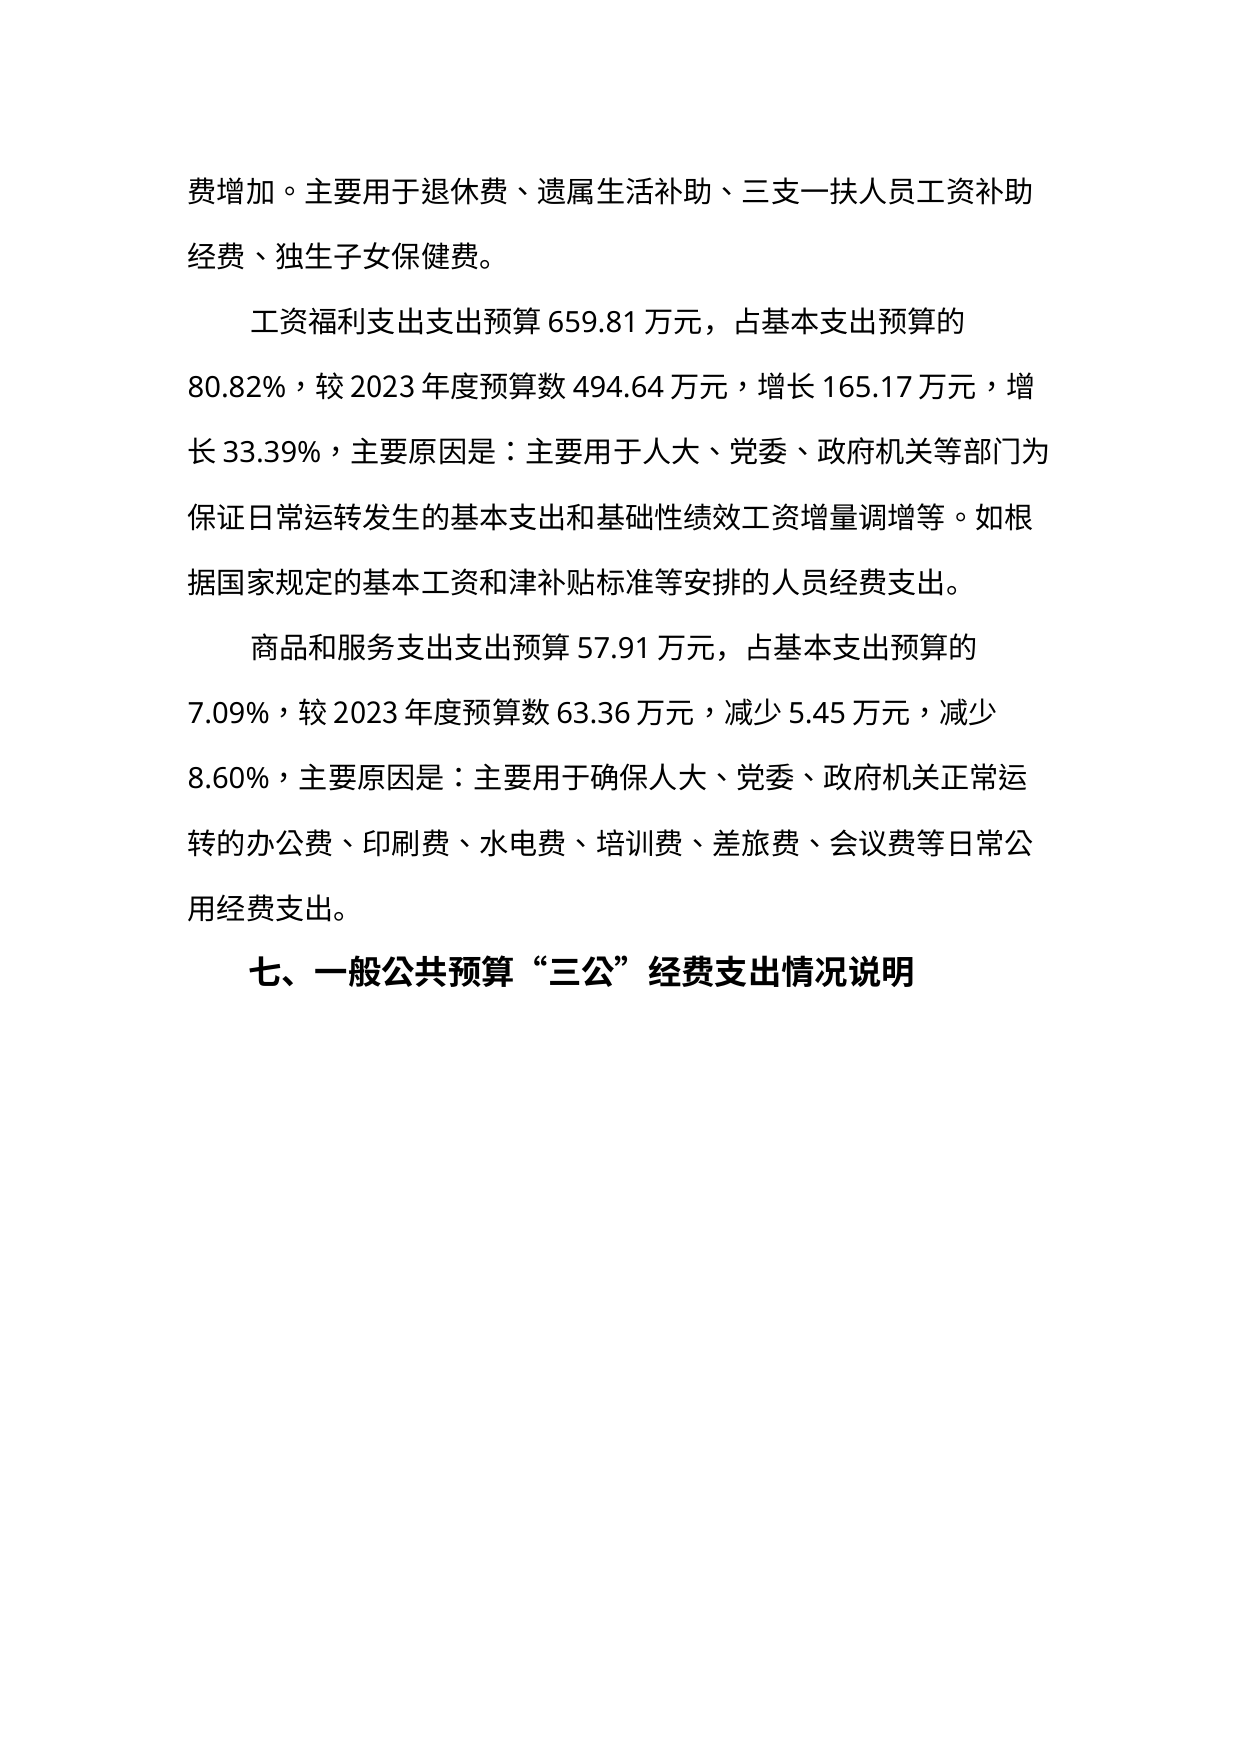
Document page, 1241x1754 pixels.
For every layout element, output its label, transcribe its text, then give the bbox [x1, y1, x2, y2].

text 工资福利支出支出预算659.81万元，占基本支出预算的80.82%，较2023年度预算数494.64万元，增长165.17万元，增长33.39%，主要原因是：主要用于人大、党委、政府机关等部门为保证日常运转发生的基本支出和基础性绩效工资增量调增等。如根据国家规定的基本工资和津补贴标准等安排的人员经费支出。 [187, 280, 1053, 606]
text 七、一般公共预算“三公”经费支出情况说明 [187, 932, 1053, 997]
text 商品和服务支出支出预算57.91万元，占基本支出预算的7.09%，较2023年度预算数63.36万元，减少5.45万元，减少8.60%，主要原因是：主要用于确保人大、党委、政府机关正常运转的办公费、印刷费、水电费、培训费、差旅费、会议费等日常公用经费支出。 [187, 606, 1053, 932]
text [187, 150, 1053, 280]
